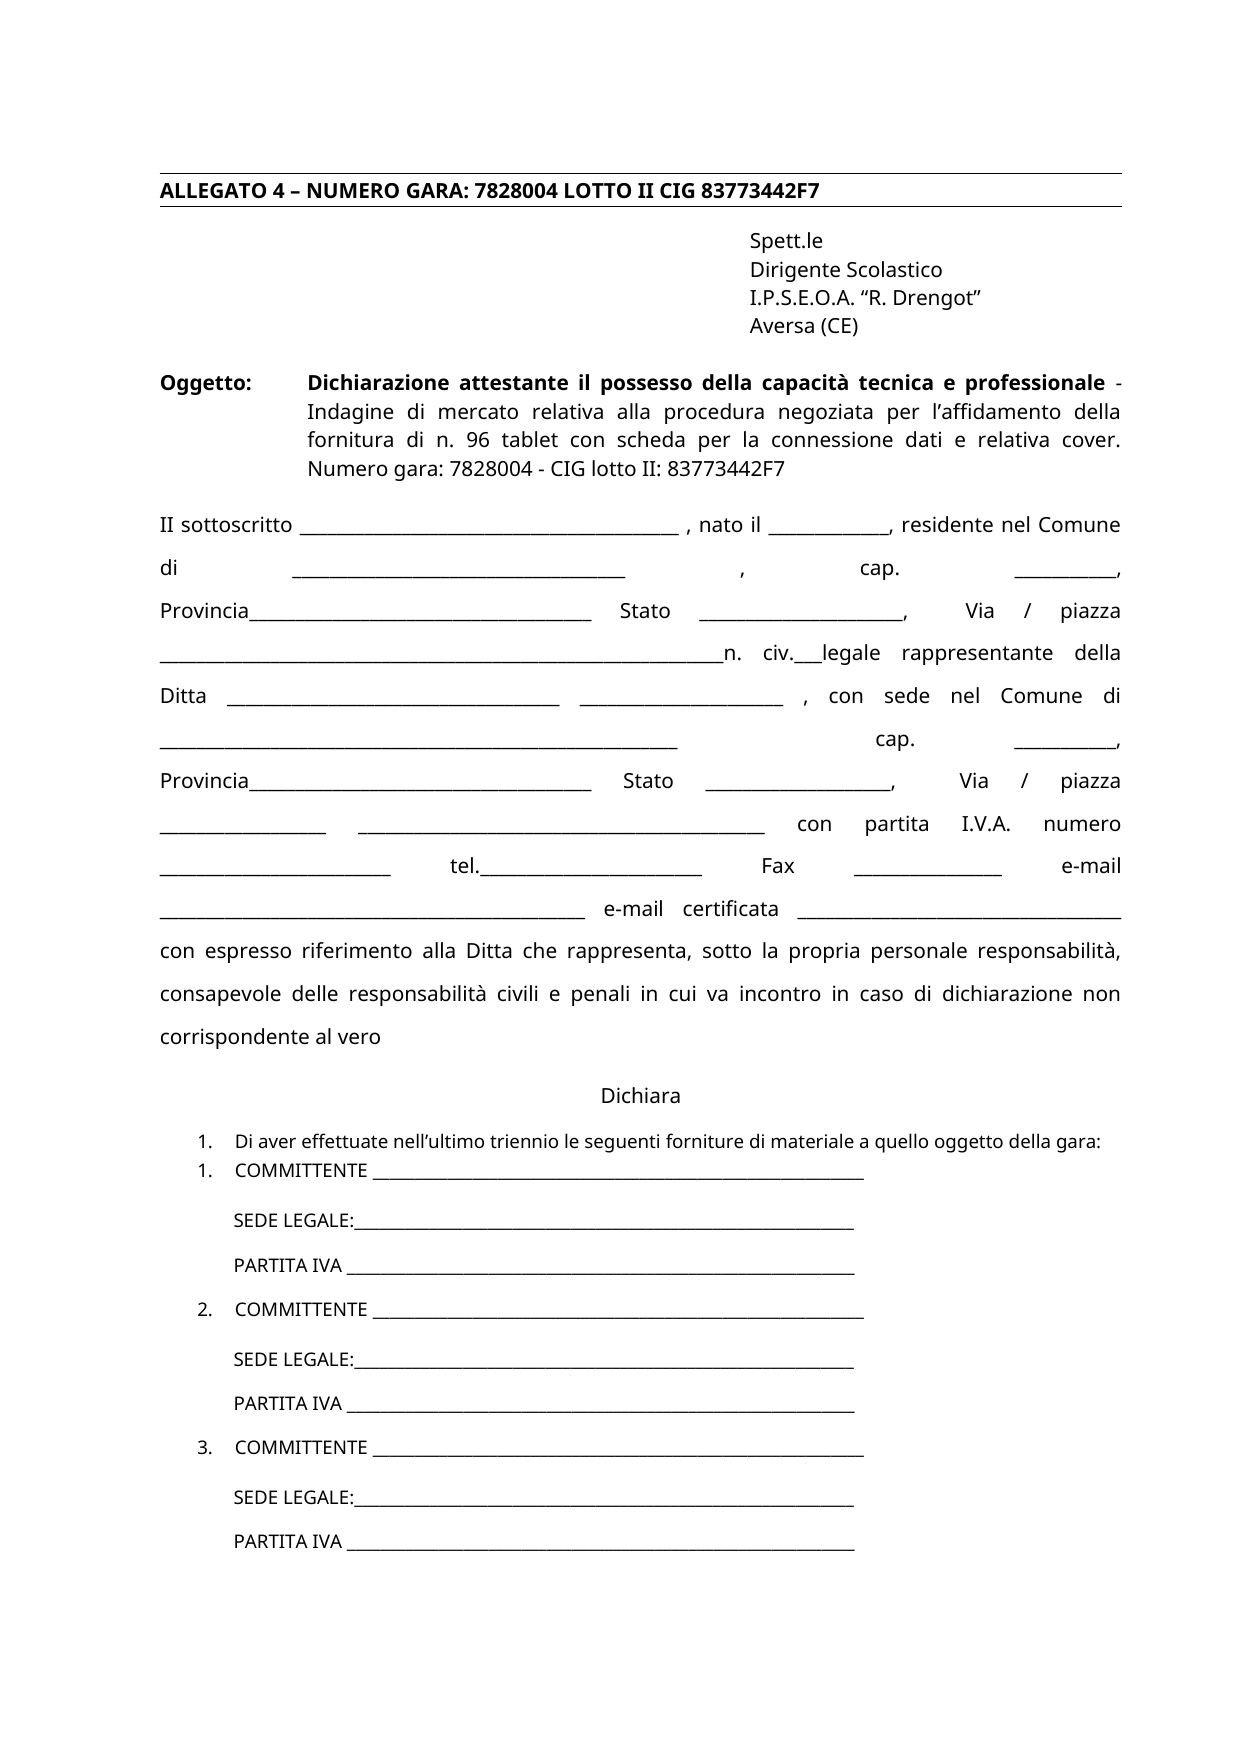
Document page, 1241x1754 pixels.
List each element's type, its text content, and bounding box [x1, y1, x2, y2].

text SEDE LEGALE:____________________________________________________________ [233, 1346, 1122, 1372]
text SEDE LEGALE:____________________________________________________________ [233, 1485, 1122, 1510]
text I.P.S.E.O.A. “R. Drengot” [749, 283, 1122, 312]
text II sottoscritto _________________________________________ , nato il _____________, residente nel Comune di ____________________________________ , cap. ___________, Provincia_____________________________________ Stato ______________________, Via / piazza _____________________________________________________________n. civ.___legale rappresentante della Ditta ____________________________________ ______________________ , con sede nel Comune di ________________________________________________________ cap. ___________, Provincia_____________________________________ Stato ____________________, Via / piazza __________________ ____________________________________________ con partita I.V.A. numero _________________________ tel.________________________ Fax ________________ e-mail ______________________________________________ e-mail certificata ___________________________________ con espresso riferimento alla Ditta che rappresenta, sotto la propria personale responsabilità, consapevole delle responsabilità civili e penali in cui va incontro in caso di dichiarazione non corrispondente al vero [159, 511, 1122, 1050]
text Dichiara [159, 1081, 1122, 1109]
text SEDE LEGALE:____________________________________________________________ [233, 1208, 1122, 1233]
text PARTITA IVA _____________________________________________________________ [233, 1529, 1122, 1554]
list COMMITTENTE ___________________________________________________________ [197, 1158, 1122, 1183]
list COMMITTENTE ___________________________________________________________ [197, 1296, 1122, 1322]
text Aversa (CE) [749, 312, 1122, 340]
text Spett.le [749, 226, 1122, 255]
text Dirigente Scolastico [749, 255, 1122, 283]
list Di aver effettuate nell’ultimo triennio le seguenti forniture di materiale a quello oggetto della gara: [197, 1128, 1122, 1154]
text PARTITA IVA _____________________________________________________________ [233, 1252, 1122, 1277]
text PARTITA IVA _____________________________________________________________ [233, 1390, 1122, 1416]
list COMMITTENTE ___________________________________________________________ [197, 1434, 1122, 1460]
text Oggetto: Dichiarazione attestante il possesso della capacità tecnica e professionale -Indagine di mercato relativa alla procedura negoziata per l’affidamento della fornitura di n. 96 tablet con scheda per la connessione dati e relativa cover. Numero gara: 7828004 - CIG lotto II: 83773442F7 [159, 368, 1122, 482]
text ALLEGATO 4 – NUMERO GARA: 7828004 LOTTO II CIG 83773442F7 [159, 174, 1122, 207]
